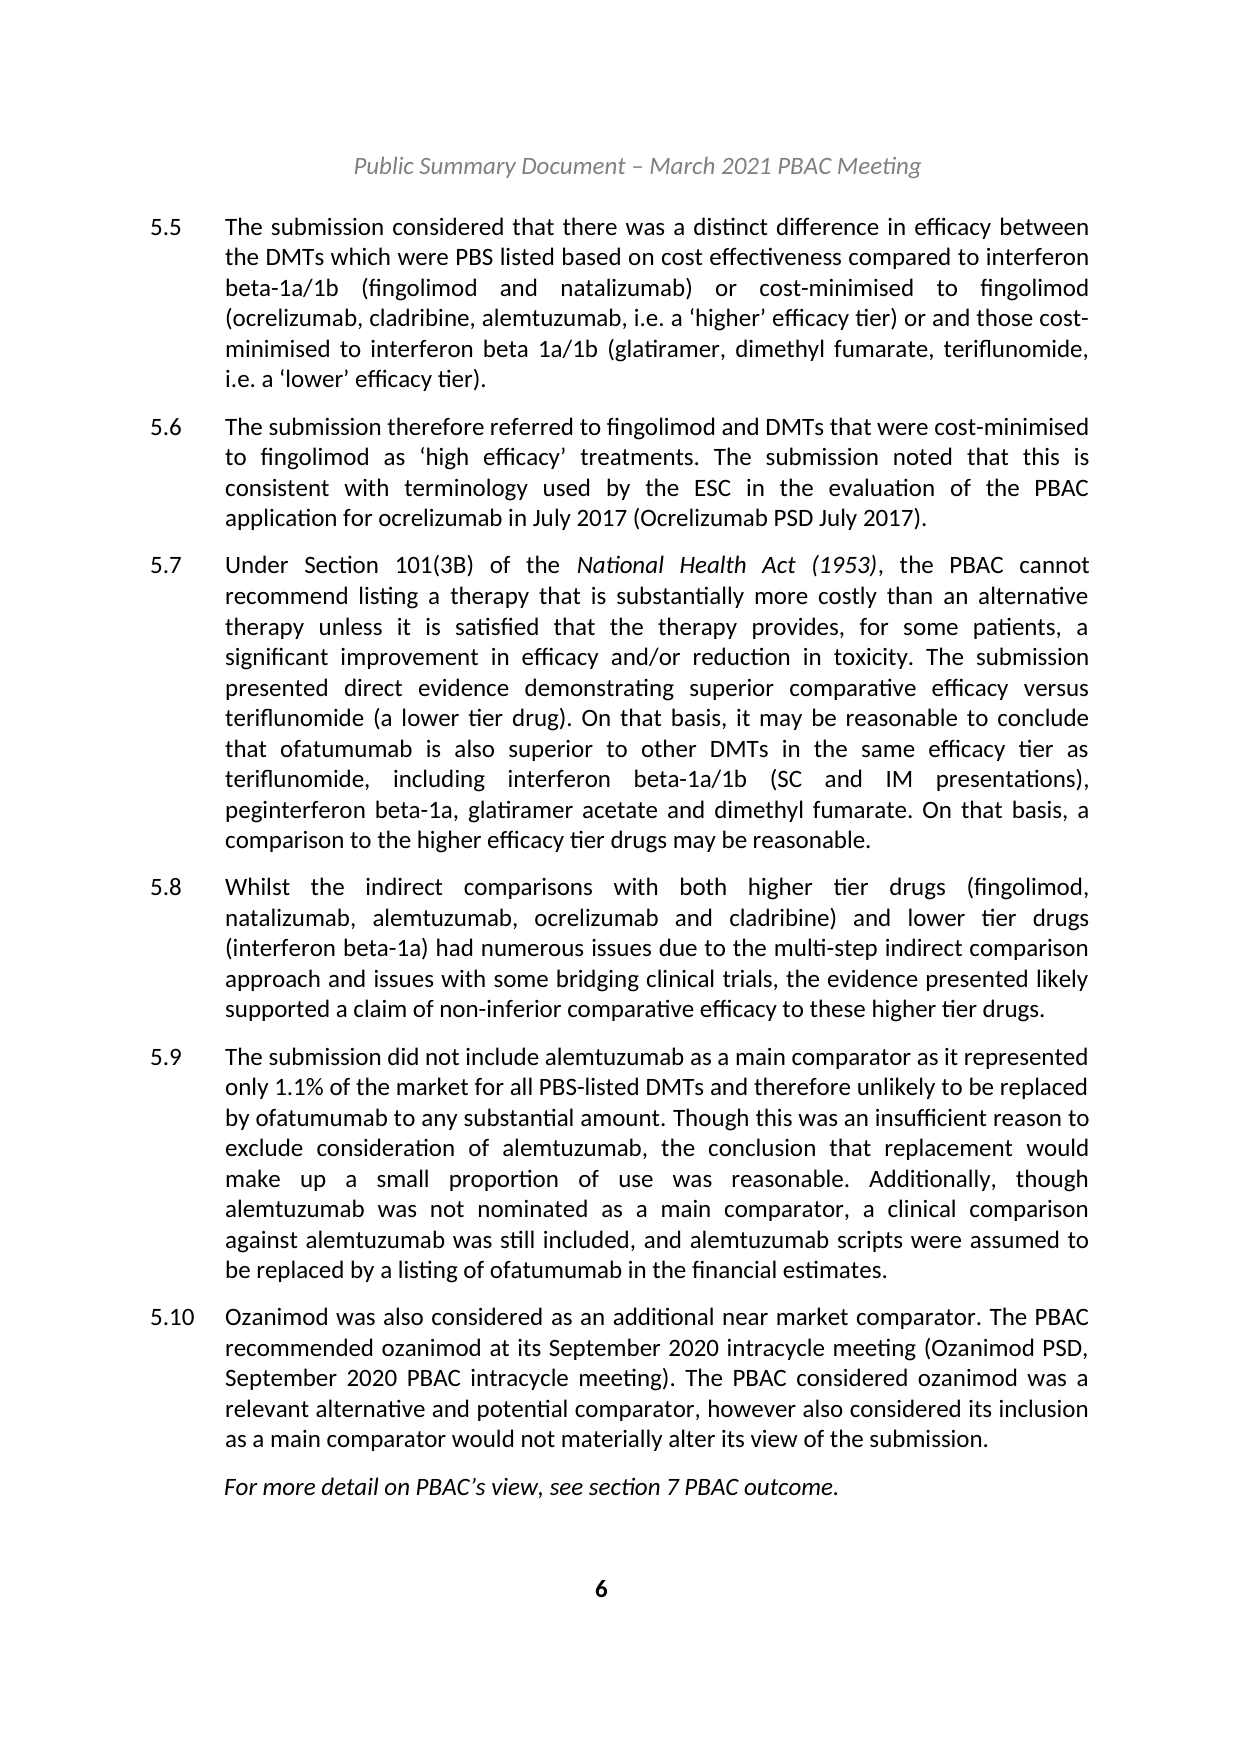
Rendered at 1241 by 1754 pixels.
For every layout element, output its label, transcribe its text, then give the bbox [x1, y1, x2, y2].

list Whilst the indirect comparisons with both higher tier drugs (fingolimod, natalizumab, alemtuzumab, ocrelizumab and cladribine) and lower tier drugs (interferon beta-1a) had numerous issues due to the multi-step indirect comparison approach and issues with some bridging clinical trials, the evidence presented likely supported a claim of non-inferior comparative efficacy to these higher tier drugs. [150, 871, 1090, 1024]
list The submission considered that there was a distinct difference in efficacy between the DMTs which were PBS listed based on cost effectiveness compared to interferon beta-1a/1b (fingolimod and natalizumab) or cost-minimised to fingolimod (ocrelizumab, cladribine, alemtuzumab, i.e. a ‘higher’ efficacy tier) or and those cost-minimised to interferon beta 1a/1b (glatiramer, dimethyl fumarate, teriflunomide, i.e. a ‘lower’ efficacy tier). [150, 211, 1090, 394]
list The submission therefore referred to fingolimod and DMTs that were cost-minimised to fingolimod as ‘high efficacy’ treatments. The submission noted that this is consistent with terminology used by the ESC in the evaluation of the PBAC application for ocrelizumab in July 2017 (Ocrelizumab PSD July 2017). [150, 411, 1090, 533]
list Under Section 101(3B) of the National Health Act (1953), the PBAC cannot recommend listing a therapy that is substantially more costly than an alternative therapy unless it is satisfied that the therapy provides, for some patients, a significant improvement in efficacy and/or reduction in toxicity. The submission presented direct evidence demonstrating superior comparative efficacy versus teriflunomide (a lower tier drug). On that basis, it may be reasonable to conclude that ofatumumab is also superior to other DMTs in the same efficacy tier as teriflunomide, including interferon beta-1a/1b (SC and IM presentations), peginterferon beta-1a, glatiramer acetate and dimethyl fumarate. On that basis, a comparison to the higher efficacy tier drugs may be reasonable. [150, 549, 1090, 855]
list The submission did not include alemtuzumab as a main comparator as it represented only 1.1% of the market for all PBS-listed DMTs and therefore unlikely to be replaced by ofatumumab to any substantial amount. Though this was an insufficient reason to exclude consideration of alemtuzumab, the conclusion that replacement would make up a small proportion of use was reasonable. Additionally, though alemtuzumab was not nominated as a main comparator, a clinical comparison against alemtuzumab was still included, and alemtuzumab scripts were assumed to be replaced by a listing of ofatumumab in the financial estimates. [150, 1041, 1090, 1285]
list For more detail on PBAC’s view, see section 7 PBAC outcome. [224, 1471, 1090, 1501]
list Ozanimod was also considered as an additional near market comparator. The PBAC recommended ozanimod at its September 2020 intracycle meeting (Ozanimod PSD, September 2020 PBAC intracycle meeting). The PBAC considered ozanimod was a relevant alternative and potential comparator, however also considered its inclusion as a main comparator would not materially alter its view of the submission. [150, 1302, 1090, 1454]
